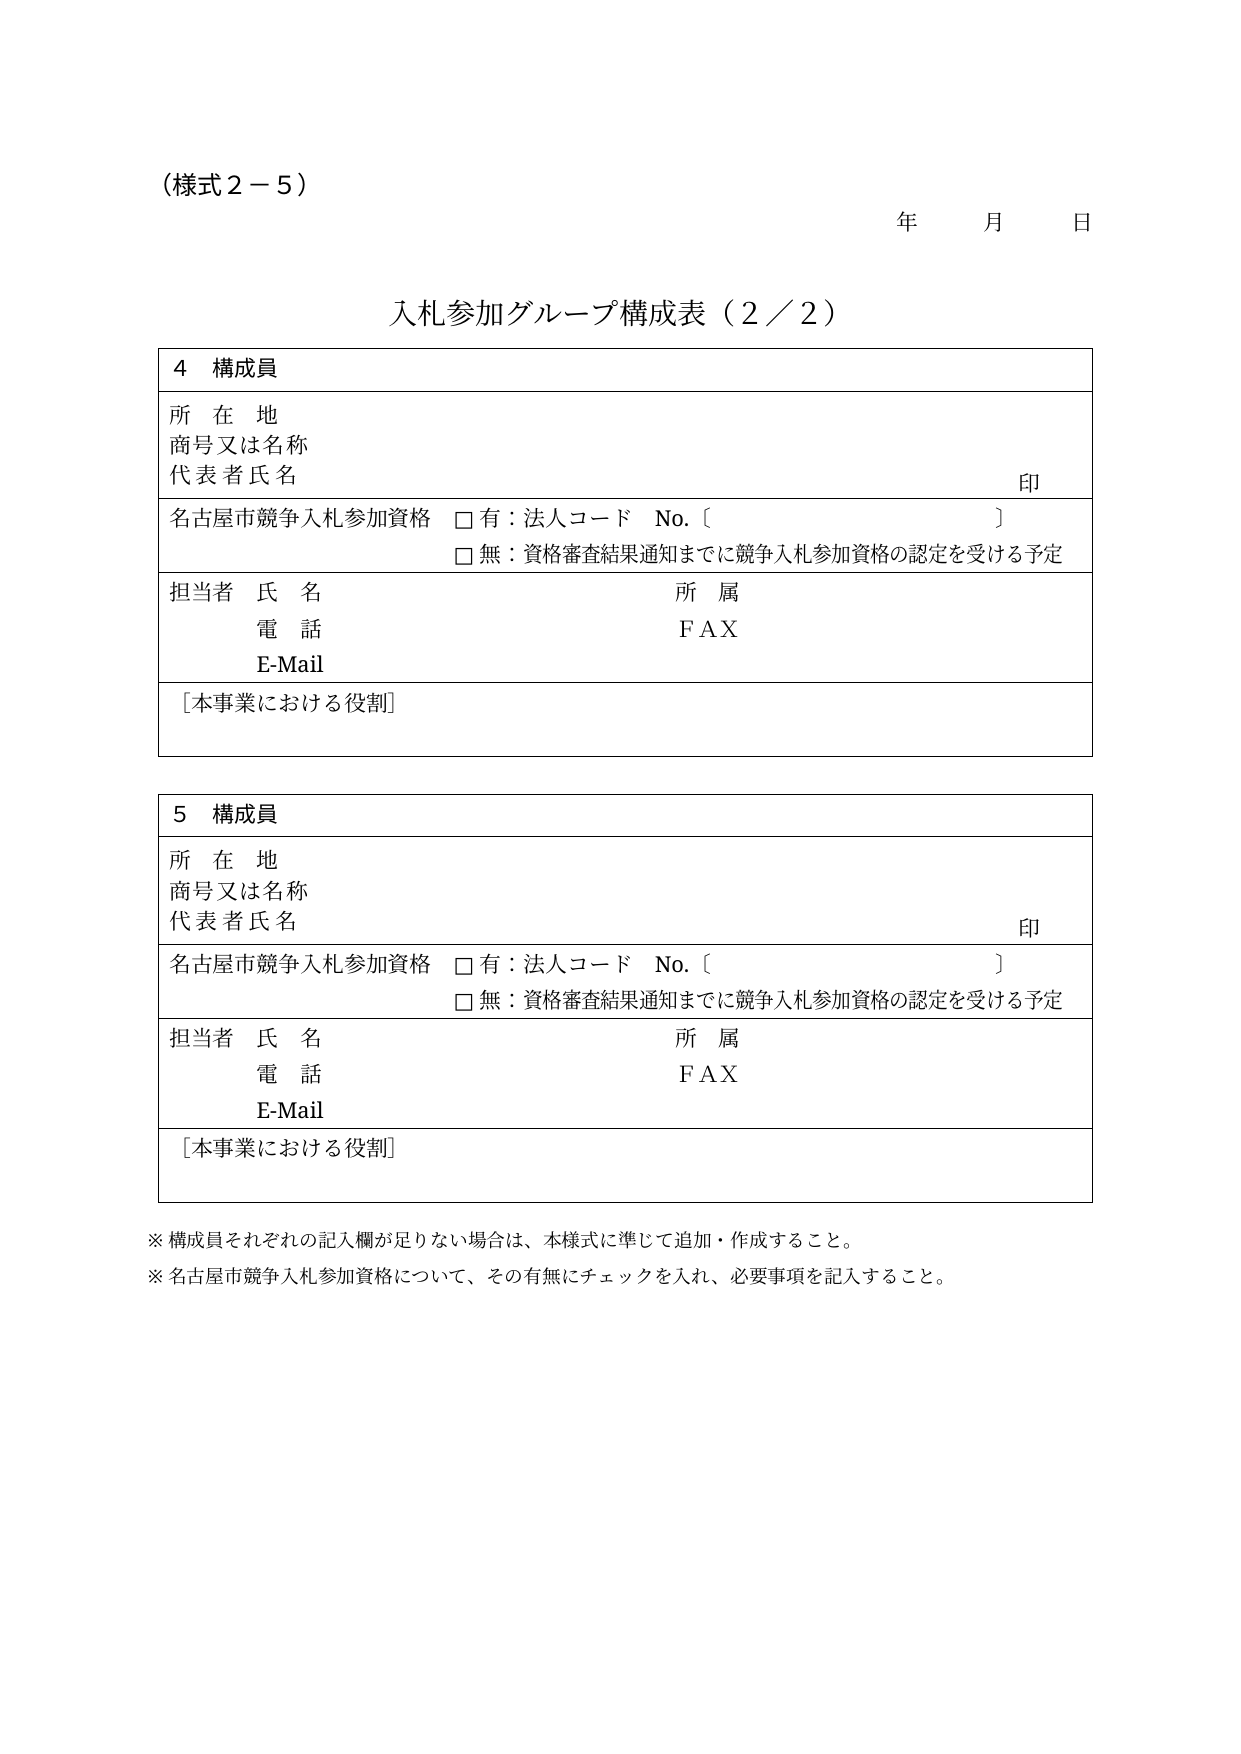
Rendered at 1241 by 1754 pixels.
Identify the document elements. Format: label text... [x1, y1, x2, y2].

table_header ５ 構成員 [159, 795, 1092, 836]
table_cell 名古屋市競争入札参加資格 □ 有：法人コード No.〔 〕 □ 無：資格審査結果通知までに競争入札参加資格の認定を受ける予定 [159, 945, 1092, 1017]
table_cell ［本事業における役割］ [159, 1129, 1092, 1202]
subtitle （様式２－５） [148, 166, 1092, 202]
table_cell 所在地 商号又は名称 代表者氏名 [159, 837, 1008, 943]
table_cell 担当者 氏 名 電 話 E-Mail [159, 573, 665, 682]
table_header ４ 構成員 [159, 349, 1092, 391]
table_cell 名古屋市競争入札参加資格 □ 有：法人コード No.〔 〕 □ 無：資格審査結果通知までに競争入札参加資格の認定を受ける予定 [159, 499, 1092, 572]
table_cell 担当者 氏 名 電 話 E-Mail [159, 1019, 665, 1128]
table_cell 所 属 ＦＡＸ [665, 573, 1092, 682]
table_cell 所在地 商号又は名称 代表者氏名 [159, 392, 1008, 498]
text 入札参加グループ構成表（２／２） [148, 275, 1092, 348]
text 年 月 日 [148, 202, 1092, 239]
text ※ 名古屋市競争入札参加資格について、その有無にチェックを入れ、必要事項を記入すること。 [148, 1257, 1092, 1294]
table_cell 印 [1008, 392, 1092, 498]
text ※ 構成員それぞれの記入欄が足りない場合は、本様式に準じて追加・作成すること。 [148, 1221, 1092, 1257]
table_cell ［本事業における役割］ [159, 683, 1092, 756]
table_cell 所 属 ＦＡＸ [665, 1019, 1092, 1128]
table_cell 印 [1008, 837, 1092, 943]
